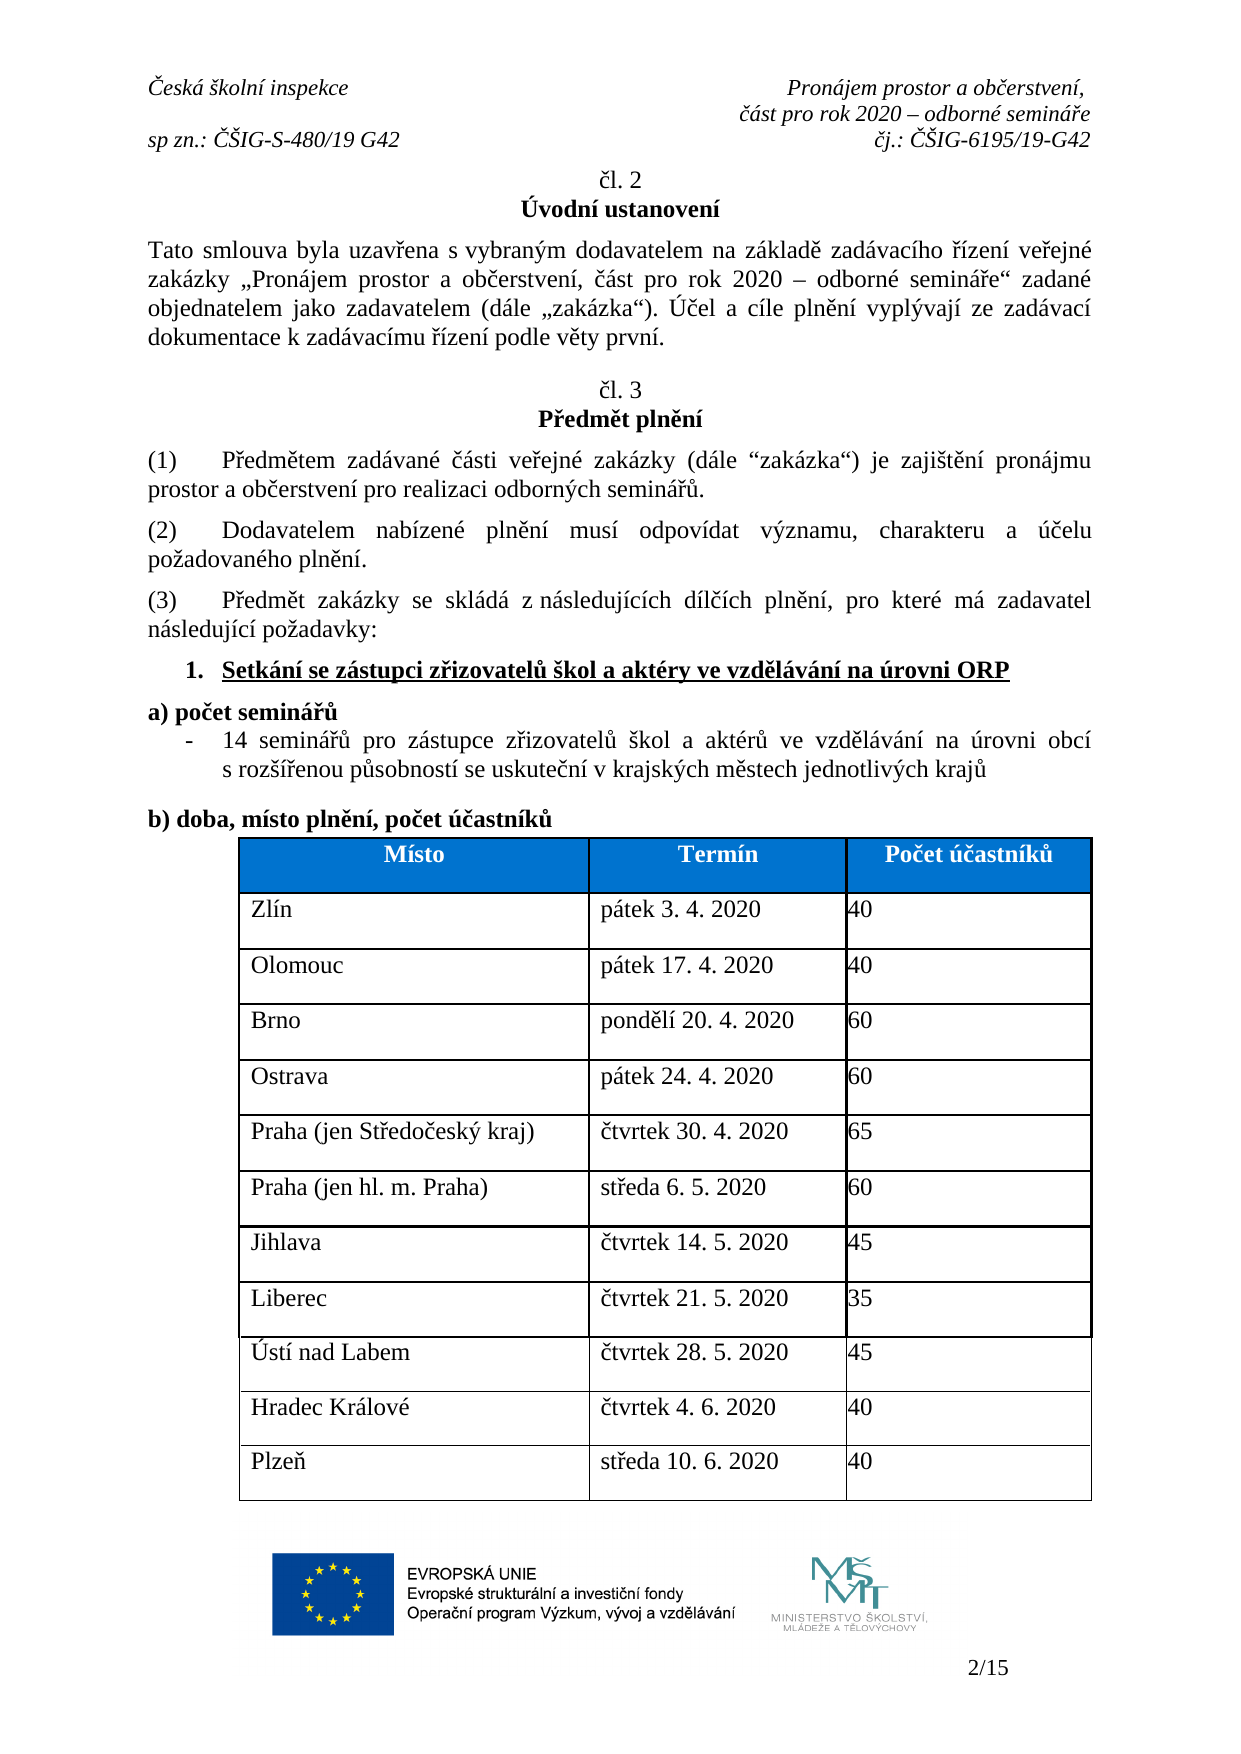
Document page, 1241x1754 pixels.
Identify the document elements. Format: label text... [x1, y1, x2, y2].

table_cell Jihlava [240, 1228, 588, 1281]
table_cell pátek 17. 4. 2020 [590, 950, 845, 1003]
picture [231, 1512, 968, 1676]
table_cell 40 [848, 950, 1090, 1003]
table_cell 40 [848, 894, 1090, 948]
table_cell 60 [848, 1005, 1090, 1059]
table_cell Liberec [240, 1283, 588, 1336]
table_cell čtvrtek 30. 4. 2020 [590, 1116, 845, 1170]
table_cell pátek 3. 4. 2020 [590, 894, 845, 948]
text b) doba, místo plnění, počet účastníků [148, 804, 1092, 832]
list Předmětem zadávané části veřejné zakázky (dále “zakázka“) je zajištění pronájmu prostor a občerstvení pro realizaci odborných seminářů. [148, 445, 1092, 503]
table_header Místo [240, 839, 588, 892]
subtitle Úvodní ustanovení [148, 165, 1092, 223]
table_cell 40 [847, 1391, 1091, 1445]
table_cell 40 [847, 1445, 1091, 1500]
table_cell 60 [848, 1061, 1090, 1114]
text a) počet seminářů [148, 697, 1092, 725]
list Setkání se zástupci zřizovatelů škol a aktéry ve vzdělávání na úrovni ORP [185, 655, 1092, 684]
list 14 seminářů pro zástupce zřizovatelů škol a aktérů ve vzdělávání na úrovni obcí s rozšířenou působností se uskuteční v krajských městech jednotlivých krajů [185, 725, 1092, 783]
text Tato smlouva byla uzavřena s vybraným dodavatelem na základě zadávacího řízení veřejné zakázky „Pronájem prostor a občerstvení, část pro rok 2020 – odborné semináře“ zadané objednatelem jako zadavatelem (dále „zakázka“). Účel a cíle plnění vyplývají ze zadávací dokumentace k zadávacímu řízení podle věty první. [148, 235, 1092, 350]
table_cell čtvrtek 14. 5. 2020 [590, 1228, 845, 1281]
table_cell čtvrtek 21. 5. 2020 [590, 1283, 845, 1336]
table_cell Ostrava [240, 1061, 588, 1114]
table_cell Brno [240, 1005, 588, 1059]
table_cell čtvrtek 28. 5. 2020 [590, 1338, 846, 1391]
table_cell Praha (jen Středočeský kraj) [240, 1116, 588, 1170]
table_cell 35 [848, 1283, 1090, 1336]
list Předmět zakázky se skládá z následujících dílčích plnění, pro které má zadavatel následující požadavky: [148, 585, 1092, 643]
table_cell Praha (jen hl. m. Praha) [240, 1172, 588, 1225]
table_cell Zlín [240, 894, 588, 948]
table_header Termín [590, 839, 845, 892]
table_cell pondělí 20. 4. 2020 [590, 1005, 845, 1059]
table_cell Plzeň [240, 1446, 589, 1500]
table_cell 65 [848, 1116, 1090, 1170]
table_cell 45 [847, 1338, 1091, 1391]
list Dodavatelem nabízené plnění musí odpovídat významu, charakteru a účelu požadovaného plnění. [148, 515, 1092, 573]
table_header Počet účastníků [848, 839, 1090, 892]
table_cell 60 [848, 1172, 1090, 1225]
table_cell 45 [848, 1228, 1090, 1281]
subtitle Předmět plnění [148, 375, 1092, 433]
table_cell pátek 24. 4. 2020 [590, 1061, 845, 1114]
table_cell Hradec Králové [240, 1392, 589, 1445]
table_cell Ústí nad Labem [240, 1337, 589, 1391]
table_cell Olomouc [240, 950, 588, 1003]
table_cell čtvrtek 4. 6. 2020 [590, 1392, 846, 1445]
table_cell středa 6. 5. 2020 [590, 1172, 845, 1225]
table_cell středa 10. 6. 2020 [590, 1446, 846, 1500]
